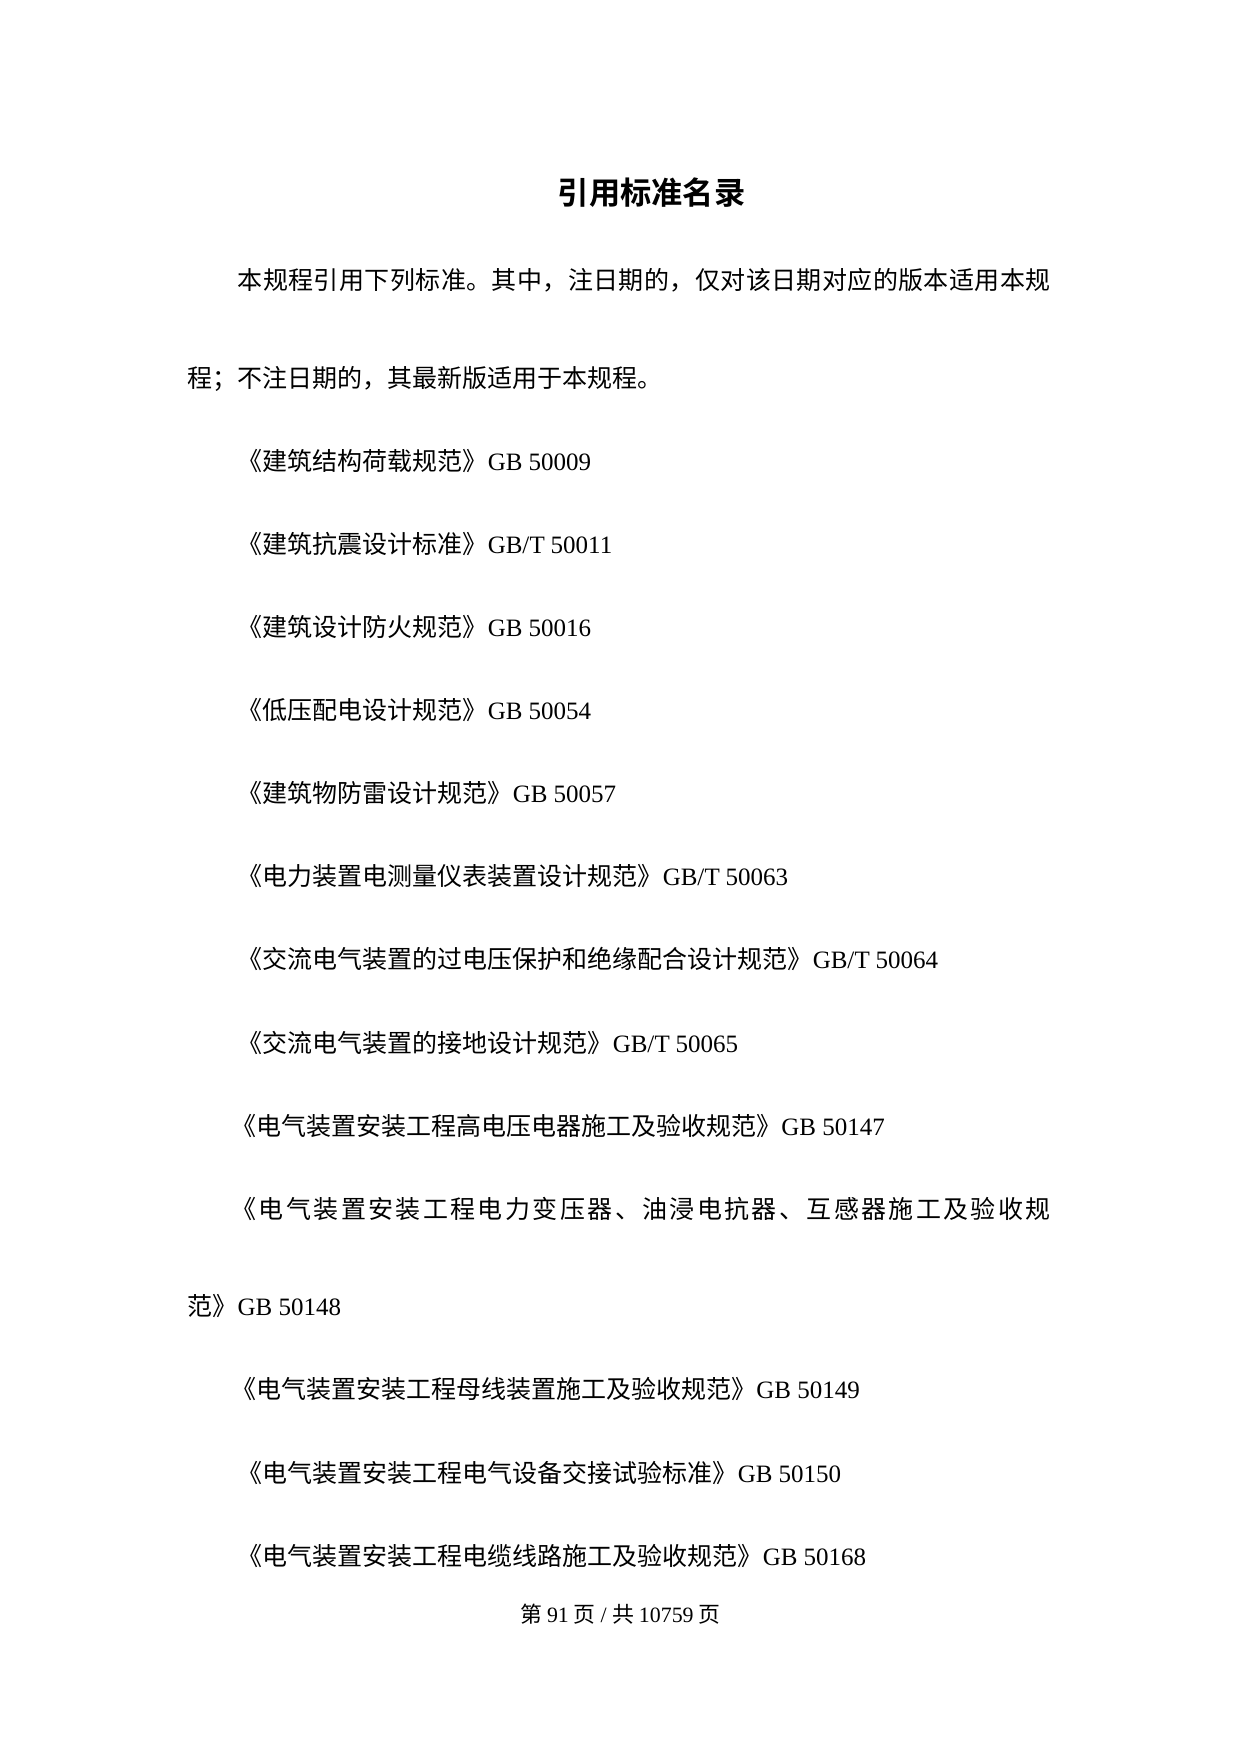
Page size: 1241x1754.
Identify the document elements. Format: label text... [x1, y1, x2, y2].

text 《建筑物防雷设计规范》GB 50057 [238, 759, 1053, 824]
text 《低压配电设计规范》GB 50054 [238, 676, 1053, 741]
text 《电气装置安装工程电气设备交接试验标准》GB 50150 [238, 1439, 1053, 1504]
text 《电气装置安装工程电缆线路施工及验收规范》GB 50168 [238, 1522, 1053, 1587]
text 《电力装置电测量仪表装置设计规范》GB/T 50063 [238, 842, 1053, 907]
text 《交流电气装置的过电压保护和绝缘配合设计规范》GB/T 50064 [238, 926, 1053, 991]
text 《建筑结构荷载规范》GB 50009 [238, 427, 1053, 492]
text 《建筑设计防火规范》GB 50016 [238, 593, 1053, 658]
text 《电气装置安装工程母线装置施工及验收规范》GB 50149 [187, 1356, 1053, 1421]
text 《电气装置安装工程电力变压器、油浸电抗器、互感器施工及验收规范》GB 50148 [187, 1175, 1053, 1337]
text 《交流电气装置的接地设计规范》GB/T 50065 [238, 1009, 1053, 1074]
text 引用标准名录 [187, 159, 1053, 224]
text 《建筑抗震设计标准》GB/T 50011 [238, 510, 1053, 575]
text 《电气装置安装工程高电压电器施工及验收规范》GB 50147 [187, 1092, 1053, 1157]
text 本规程引用下列标准。其中，注日期的，仅对该日期对应的版本适用本规程；不注日期的，其最新版适用于本规程。 [187, 246, 1053, 409]
